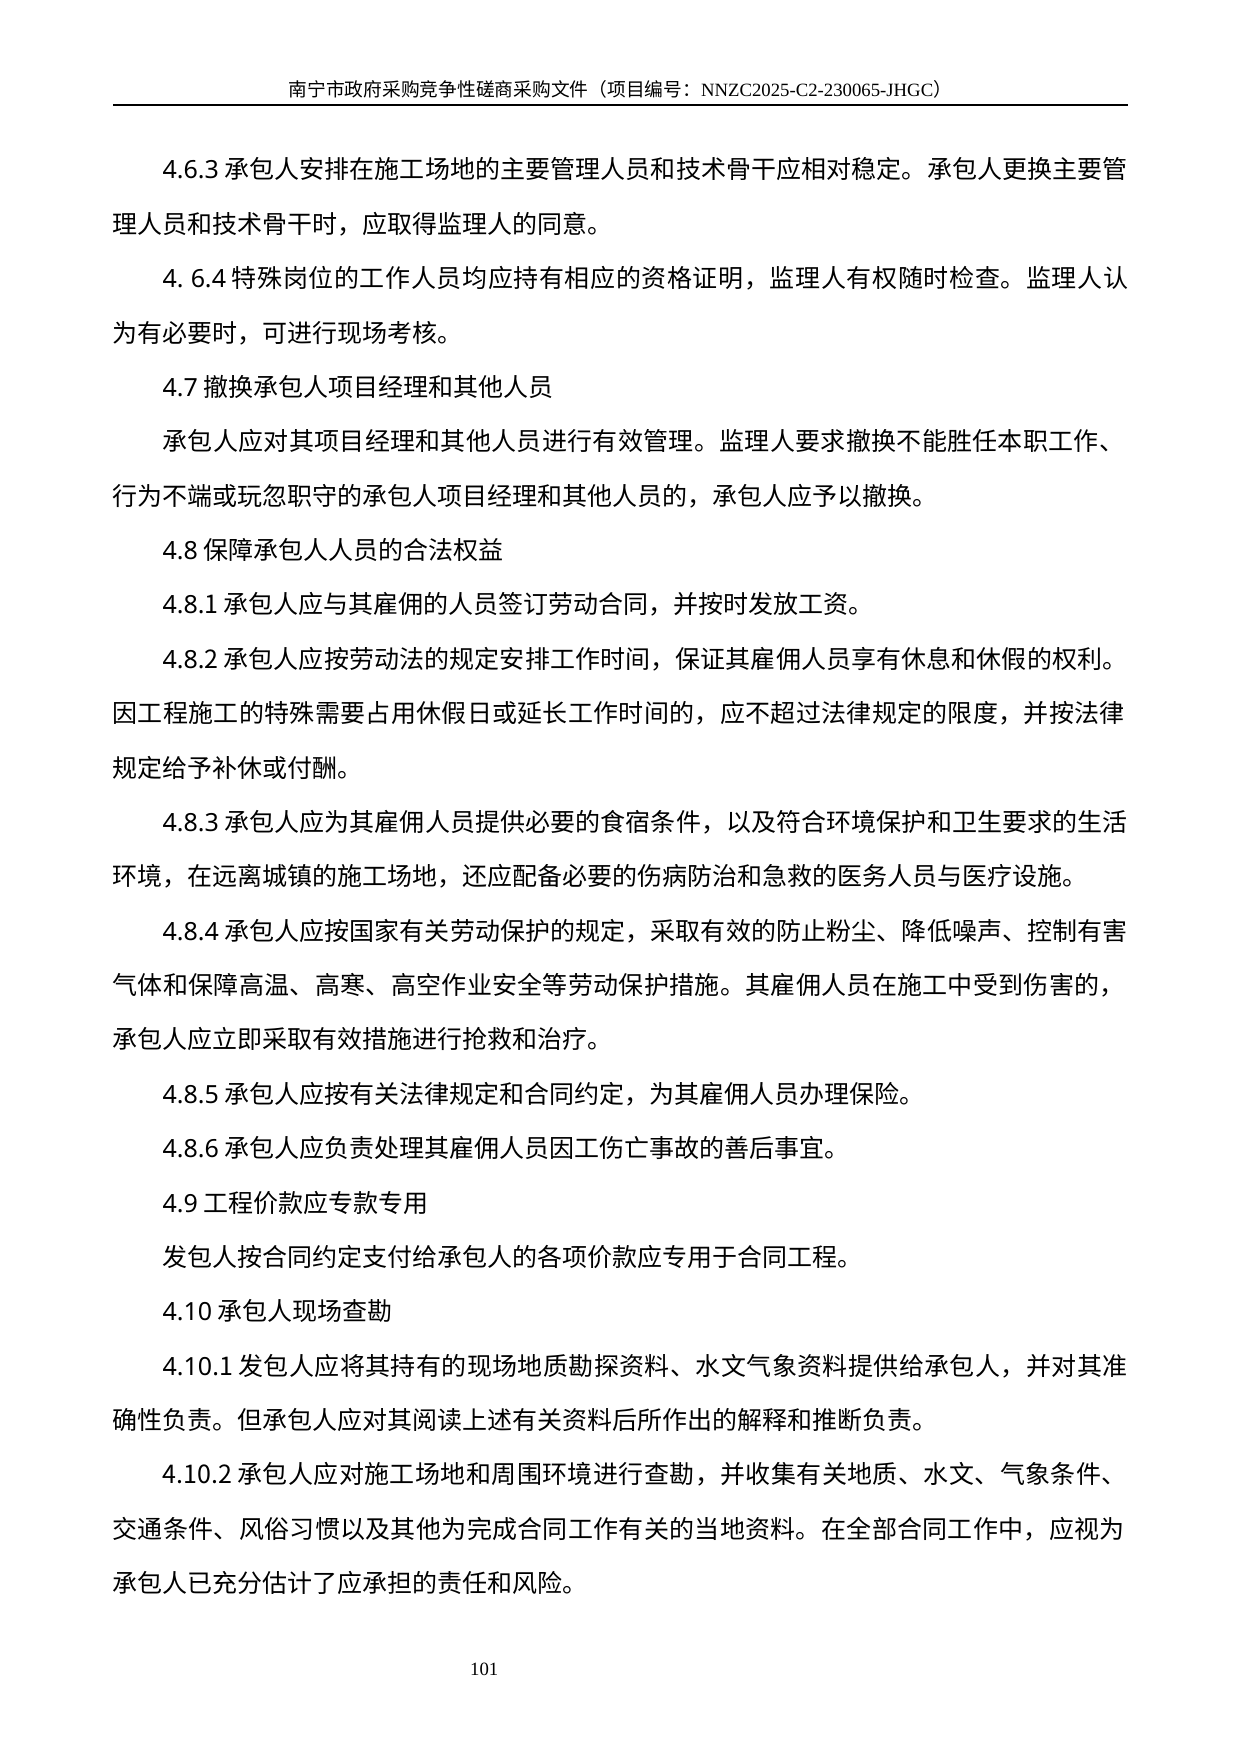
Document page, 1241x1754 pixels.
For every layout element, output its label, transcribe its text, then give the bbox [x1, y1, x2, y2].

text 4.8.4承包人应按国家有关劳动保护的规定，采取有效的防止粉尘、降低噪声、控制有害气体和保障高温、高寒、高空作业安全等劳动保护措施。其雇佣人员在施工中受到伤害的，承包人应立即采取有效措施进行抢救和治疗。 [112, 911, 1128, 1056]
text 承包人应对其项目经理和其他人员进行有效管理。监理人要求撤换不能胜任本职工作、 行为不端或玩忽职守的承包人项目经理和其他人员的，承包人应予以撤换。 [112, 422, 1128, 512]
text 4.6.3承包人安排在施工场地的主要管理人员和技术骨干应相对稳定。承包人更换主要管理人员和技术骨干时，应取得监理人的同意。 [112, 150, 1128, 241]
subtitle 4.9工程价款应专款专用 [112, 1183, 1128, 1219]
text 4.8.3承包人应为其雇佣人员提供必要的食宿条件，以及符合环境保护和卫生要求的生活环境，在远离城镇的施工场地，还应配备必要的伤病防治和急救的医务人员与医疗设施。 [112, 802, 1128, 893]
subtitle 4.7撤换承包人项目经理和其他人员 [112, 367, 1128, 404]
text 4.8.6承包人应负责处理其雇佣人员因工伤亡事故的善后事宜。 [112, 1129, 1128, 1165]
subtitle 4.10承包人现场查勘 [112, 1292, 1128, 1328]
text 发包人按合同约定支付给承包人的各项价款应专用于合同工程。 [112, 1237, 1128, 1274]
text 4.8.5承包人应按有关法律规定和合同约定，为其雇佣人员办理保险。 [112, 1074, 1128, 1111]
subtitle 4.8保障承包人人员的合法权益 [112, 531, 1128, 567]
text 4.10.1发包人应将其持有的现场地质勘探资料、水文气象资料提供给承包人，并对其准确性负责。但承包人应对其阅读上述有关资料后所作出的解释和推断负责。 [112, 1346, 1128, 1437]
text 4.8.1承包人应与其雇佣的人员签订劳动合同，并按时发放工资。 [112, 585, 1128, 621]
text 4.8.2承包人应按劳动法的规定安排工作时间，保证其雇佣人员享有休息和休假的权利。因工程施工的特殊需要占用休假日或延长工作时间的，应不超过法律规定的限度，并按法律规定给予补休或付酬。 [112, 639, 1128, 784]
text 4. 6.4特殊岗位的工作人员均应持有相应的资格证明，监理人有权随时检查。监理人认为有必要时，可进行现场考核。 [112, 259, 1128, 349]
text 4.10.2承包人应对施工场地和周围环境进行查勘，并收集有关地质、水文、气象条件、交通条件、风俗习惯以及其他为完成合同工作有关的当地资料。在全部合同工作中，应视为承包人已充分估计了应承担的责任和风险。 [112, 1455, 1128, 1600]
